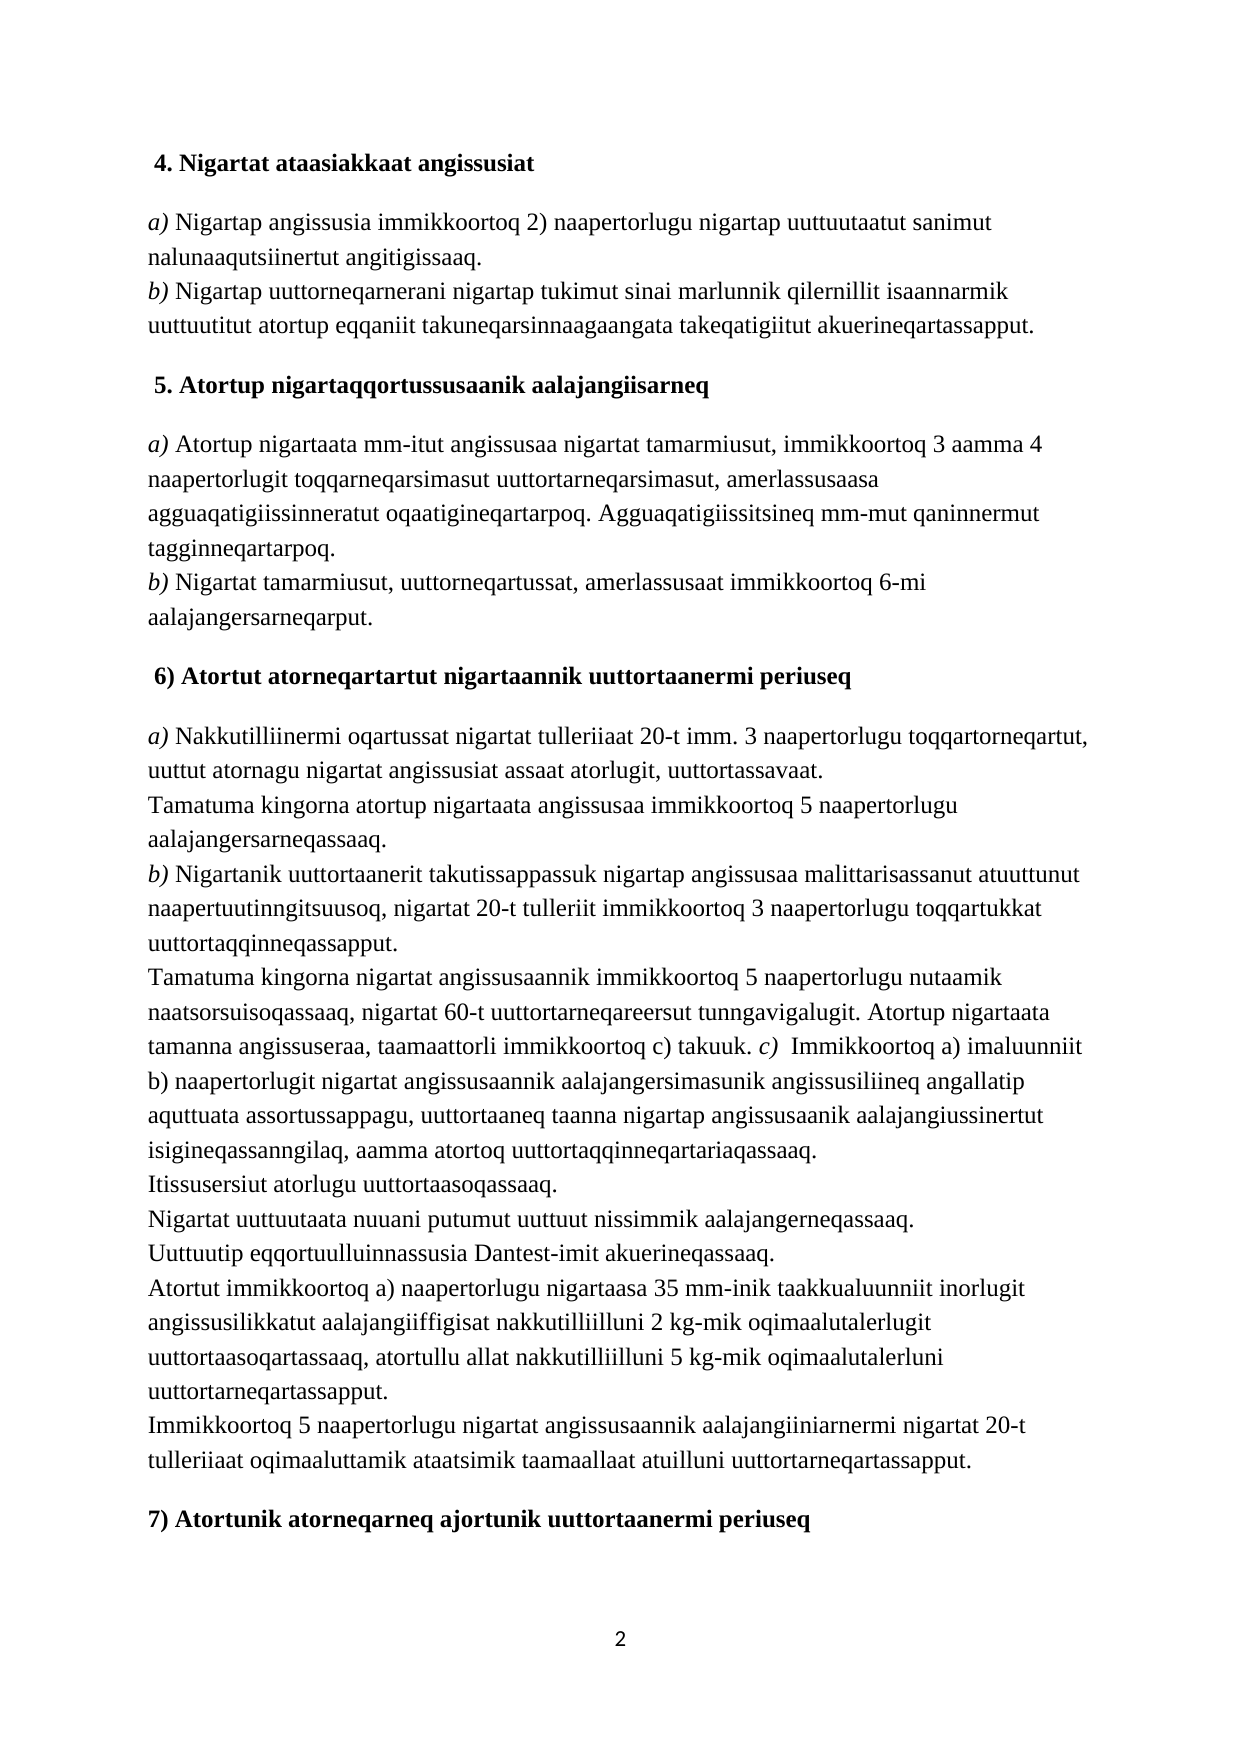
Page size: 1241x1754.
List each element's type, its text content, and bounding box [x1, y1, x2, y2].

text 4. Nigartat ataasiakkaat angissusiat [148, 148, 1092, 176]
text a) Nigartap angissusia immikkoortoq 2) naapertorlugu nigartap uuttuutaatut sanimut nalunaaqutsiinertut angitigissaaq. b) Nigartap uuttorneqarnerani nigartap tukimut sinai marlunnik qilernillit isaannarmik uuttuutitut atortup eqqaniit takuneqarsinnaagaangata takeqatigiitut akuerineqartassapput. [148, 207, 1092, 339]
text 6) Atortut atorneqartartut nigartaannik uuttortaanermi periuseq [148, 661, 1092, 690]
text 5. Atortup nigartaqqortussusaanik aalajangiisarneq [148, 370, 1092, 399]
text 7) Atortunik atorneqarneq ajortunik uuttortaanermi periuseq [148, 1504, 1092, 1533]
text a) Atortup nigartaata mm-itut angissusaa nigartat tamarmiusut, immikkoortoq 3 aamma 4 naapertorlugit toqqarneqarsimasut uuttortarneqarsimasut, amerlassusaasa agguaqatigiissinneratut oqaatigineqartarpoq. Agguaqatigiissitsineq mm-mut qaninnermut tagginneqartarpoq. b) Nigartat tamarmiusut, uuttorneqartussat, amerlassusaat immikkoortoq 6-mi aalajangersarneqarput. [148, 429, 1092, 631]
text a) Nakkutilliinermi oqartussat nigartat tulleriiaat 20-t imm. 3 naapertorlugu toqqartorneqartut, uuttut atornagu nigartat angissusiat assaat atorlugit, uuttortassavaat. Tamatuma kingorna atortup nigartaata angissusaa immikkoortoq 5 naapertorlugu aalajangersarneqassaaq. b) Nigartanik uuttortaanerit takutissappassuk nigartap angissusaa malittarisassanut atuuttunut naapertuutinngitsuusoq, nigartat 20-t tulleriit immikkoortoq 3 naapertorlugu toqqartukkat uuttortaqqinneqassapput. Tamatuma kingorna nigartat angissusaannik immikkoortoq 5 naapertorlugu nutaamik naatsorsuisoqassaaq, nigartat 60-t uuttortarneqareersut tunngavigalugit. Atortup nigartaata tamanna angissuseraa, taamaattorli immikkoortoq c) takuuk. c) Immikkoortoq a) imaluunniit b) naapertorlugit nigartat angissusaannik aalajangersimasunik angissusiliineq angallatip aquttuata assortussappagu, uuttortaaneq taanna nigartap angissusaanik aalajangiussinertut isigineqassanngilaq, aamma atortoq uuttortaqqinneqartariaqassaaq. Itissusersiut atorlugu uuttortaasoqassaaq. Nigartat uuttuutaata nuuani putumut uuttuut nissimmik aalajangerneqassaaq. Uuttuutip eqqortuulluinnassusia Dantest-imit akuerineqassaaq. Atortut immikkoortoq a) naapertorlugu nigartaasa 35 mm-inik taakkualuunniit inorlugit angissusilikkatut aalajangiiffigisat nakkutilliilluni 2 kg-mik oqimaalutalerlugit uuttortaasoqartassaaq, atortullu allat nakkutilliilluni 5 kg-mik oqimaalutalerluni uuttortarneqartassapput. Immikkoortoq 5 naapertorlugu nigartat angissusaannik aalajangiiniarnermi nigartat 20-t tulleriiaat oqimaaluttamik ataatsimik taamaallaat atuilluni uuttortarneqartassapput. [148, 721, 1092, 1474]
